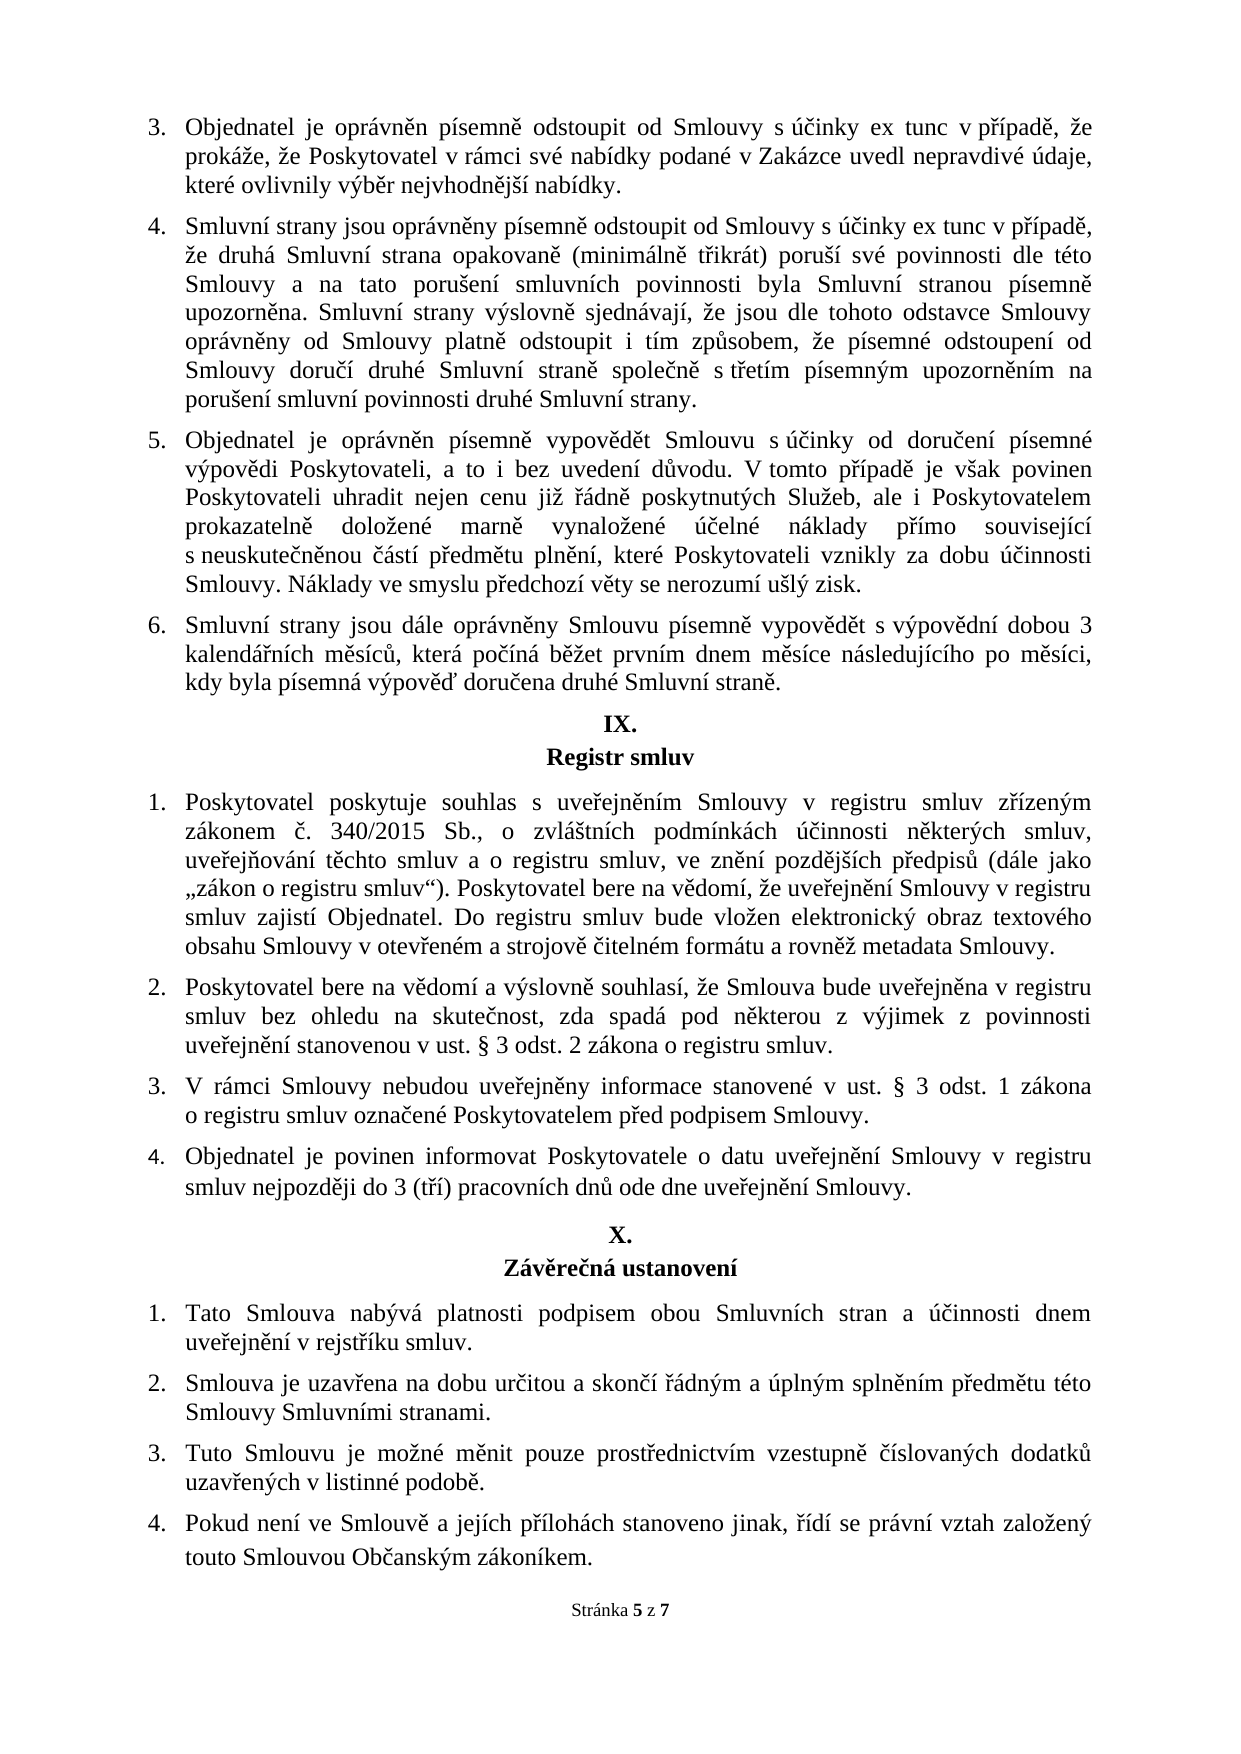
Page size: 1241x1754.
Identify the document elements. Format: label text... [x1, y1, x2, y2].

list Tuto Smlouvu je možné měnit pouze prostřednictvím vzestupně číslovaných dodatků uzavřených v listinné podobě. [148, 1438, 1092, 1496]
list Objednatel je oprávněn písemně odstoupit od Smlouvy s účinky ex tunc v případě, že prokáže, že Poskytovatel v rámci své nabídky podané v Zakázce uvedl nepravdivé údaje, které ovlivnily výběr nejvhodnější nabídky. [148, 112, 1092, 199]
text X. [148, 1220, 1092, 1249]
list Smlouva je uzavřena na dobu určitou a skončí řádným a úplným splněním předmětu této Smlouvy Smluvními stranami. [148, 1368, 1092, 1426]
list Tato Smlouva nabývá platnosti podpisem obou Smluvních stran a účinnosti dnem uveřejnění v rejstříku smluv. [148, 1298, 1092, 1356]
text IX. [148, 709, 1092, 737]
list Poskytovatel poskytuje souhlas s uveřejněním Smlouvy v registru smluv zřízeným zákonem č. 340/2015 Sb., o zvláštních podmínkách účinnosti některých smluv, uveřejňování těchto smluv a o registru smluv, ve znění pozdějších předpisů (dále jako „zákon o registru smluv“). Poskytovatel bere na vědomí, že uveřejnění Smlouvy v registru smluv zajistí Objednatel. Do registru smluv bude vložen elektronický obraz textového obsahu Smlouvy v otevřeném a strojově čitelném formátu a rovněž metadata Smlouvy. [148, 787, 1092, 960]
list Pokud není ve Smlouvě a jejích přílohách stanoveno jinak, řídí se právní vztah založený touto Smlouvou Občanským zákoníkem. [148, 1508, 1092, 1570]
list Objednatel je oprávněn písemně vypovědět Smlouvu s účinky od doručení písemné výpovědi Poskytovateli, a to i bez uvedení důvodu. V tomto případě je však povinen Poskytovateli uhradit nejen cenu již řádně poskytnutých Služeb, ale i Poskytovatelem prokazatelně doložené marně vynaložené účelné náklady přímo související s neuskutečněnou částí předmětu plnění, které Poskytovateli vznikly za dobu účinnosti Smlouvy. Náklady ve smyslu předchozí věty se nerozumí ušlý zisk. [148, 425, 1092, 597]
text Závěrečná ustanovení [148, 1253, 1092, 1282]
list V rámci Smlouvy nebudou uveřejněny informace stanovené v ust. § 3 odst. 1 zákona o registru smluv označené Poskytovatelem před podpisem Smlouvy. [148, 1071, 1092, 1128]
list Smluvní strany jsou oprávněny písemně odstoupit od Smlouvy s účinky ex tunc v případě, že druhá Smluvní strana opakovaně (minimálně třikrát) poruší své povinnosti dle této Smlouvy a na tato porušení smluvních povinnosti byla Smluvní stranou písemně upozorněna. Smluvní strany výslovně sjednávají, že jsou dle tohoto odstavce Smlouvy oprávněny od Smlouvy platně odstoupit i tím způsobem, že písemné odstoupení od Smlouvy doručí druhé Smluvní straně společně s třetím písemným upozorněním na porušení smluvní povinnosti druhé Smluvní strany. [148, 211, 1092, 412]
text Registr smluv [148, 742, 1092, 770]
list Poskytovatel bere na vědomí a výslovně souhlasí, že Smlouva bude uveřejněna v registru smluv bez ohledu na skutečnost, zda spadá pod některou z výjimek z povinnosti uveřejnění stanovenou v ust. § 3 odst. 2 zákona o registru smluv. [148, 972, 1092, 1058]
list Smluvní strany jsou dále oprávněny Smlouvu písemně vypovědět s výpovědní dobou 3 kalendářních měsíců, která počíná běžet prvním dnem měsíce následujícího po měsíci, kdy byla písemná výpověď doručena druhé Smluvní straně. [148, 610, 1092, 696]
list Objednatel je povinen informovat Poskytovatele o datu uveřejnění Smlouvy v registru smluv nejpozději do 3 (tří) pracovních dnů ode dne uveřejnění Smlouvy. [148, 1141, 1092, 1201]
